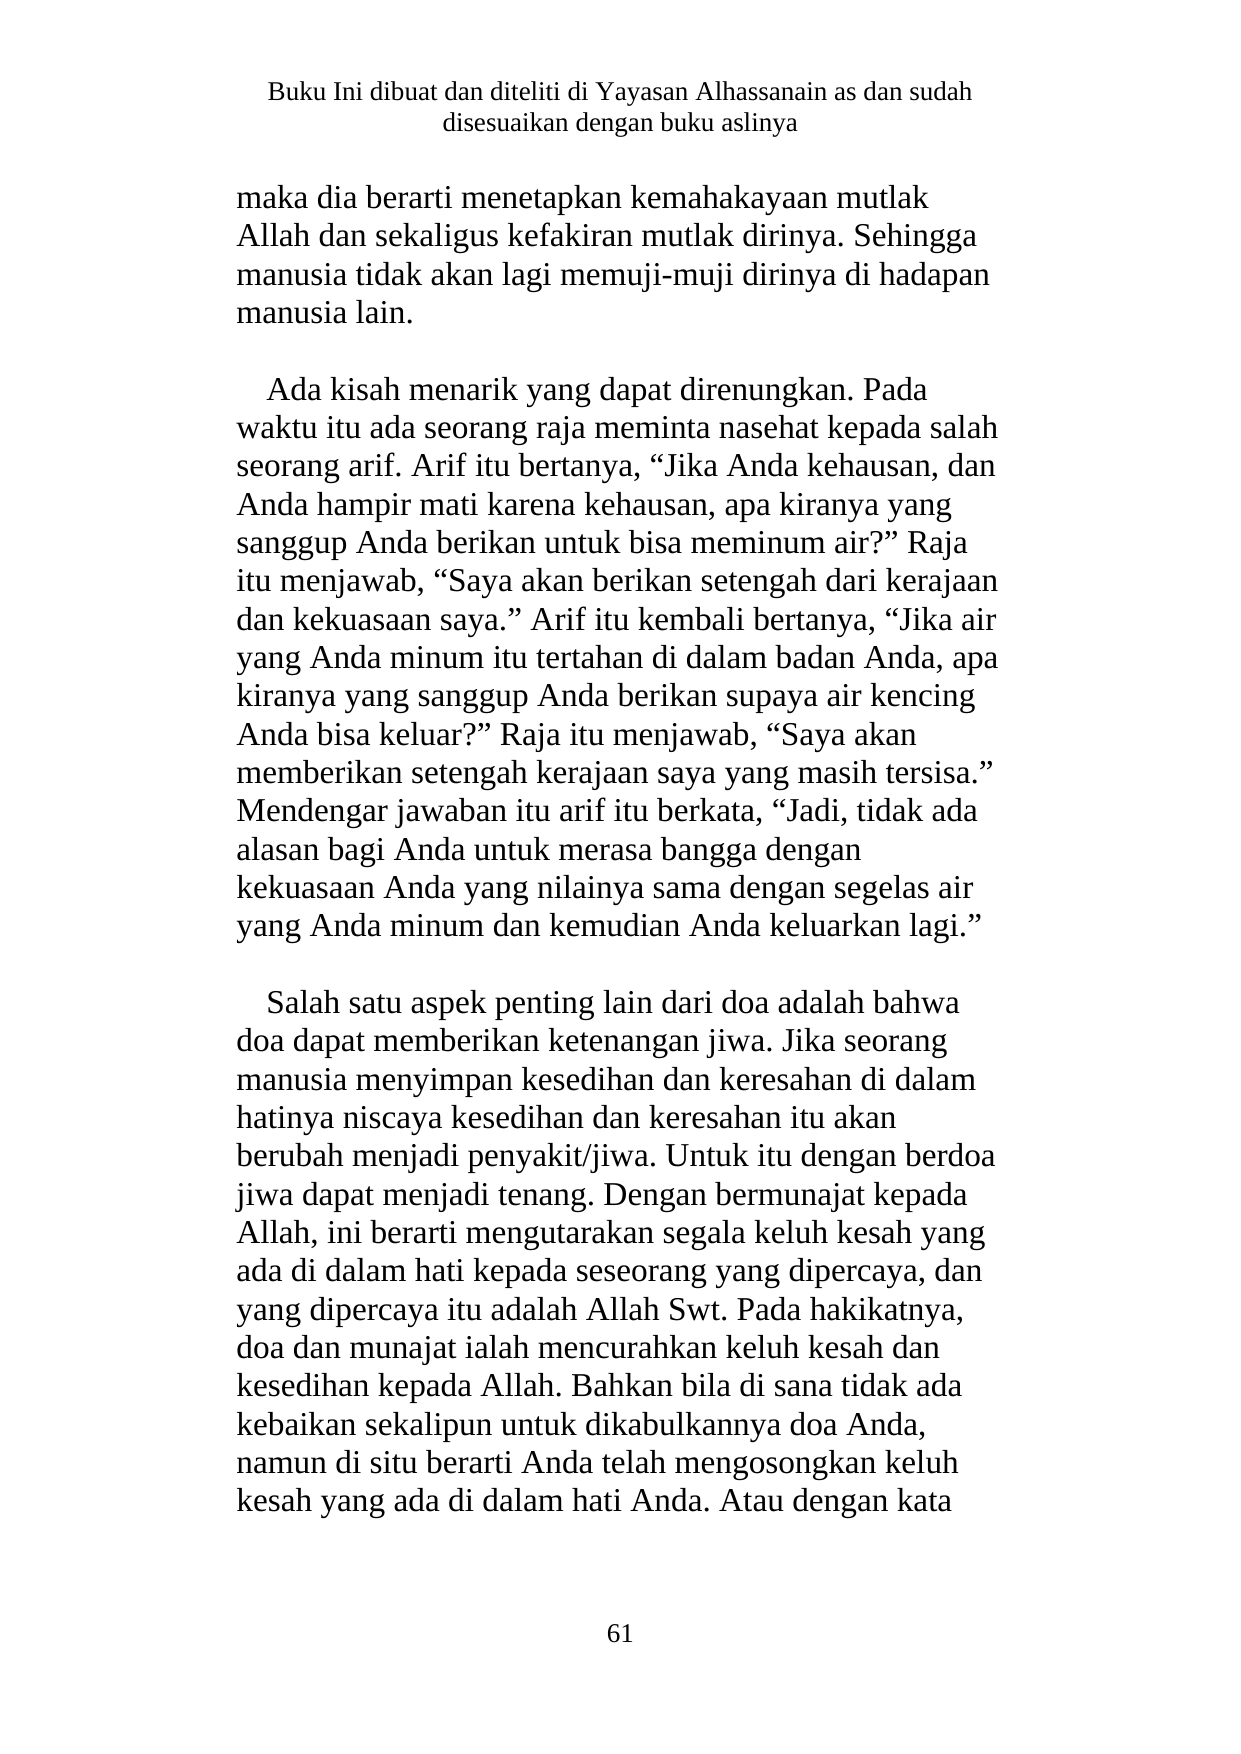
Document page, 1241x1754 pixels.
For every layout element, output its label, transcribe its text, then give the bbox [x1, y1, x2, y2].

text Ada kisah menarik yang dapat direnungkan. Pada waktu itu ada seorang raja meminta nasehat kepada salah seorang arif. Arif itu bertanya, “Jika Anda kehausan, dan Anda hampir mati karena kehausan, apa kiranya yang sanggup Anda berikan untuk bisa meminum air?” Raja itu menjawab, “Saya akan berikan setengah dari kerajaan dan kekuasaan saya.” Arif itu kembali bertanya, “Jika air yang Anda minum itu tertahan di dalam badan Anda, apa kiranya yang sanggup Anda berikan supaya air kencing Anda bisa keluar?” Raja itu menjawab, “Saya akan memberikan setengah kerajaan saya yang masih tersisa.” Mendengar jawaban itu arif itu berkata, “Jadi, tidak ada alasan bagi Anda untuk merasa bangga dengan kekuasaan Anda yang nilainya sama dengan segelas air yang Anda minum dan kemudian Anda keluarkan lagi.” [236, 369, 1004, 944]
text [236, 177, 1004, 331]
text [236, 982, 1004, 1519]
